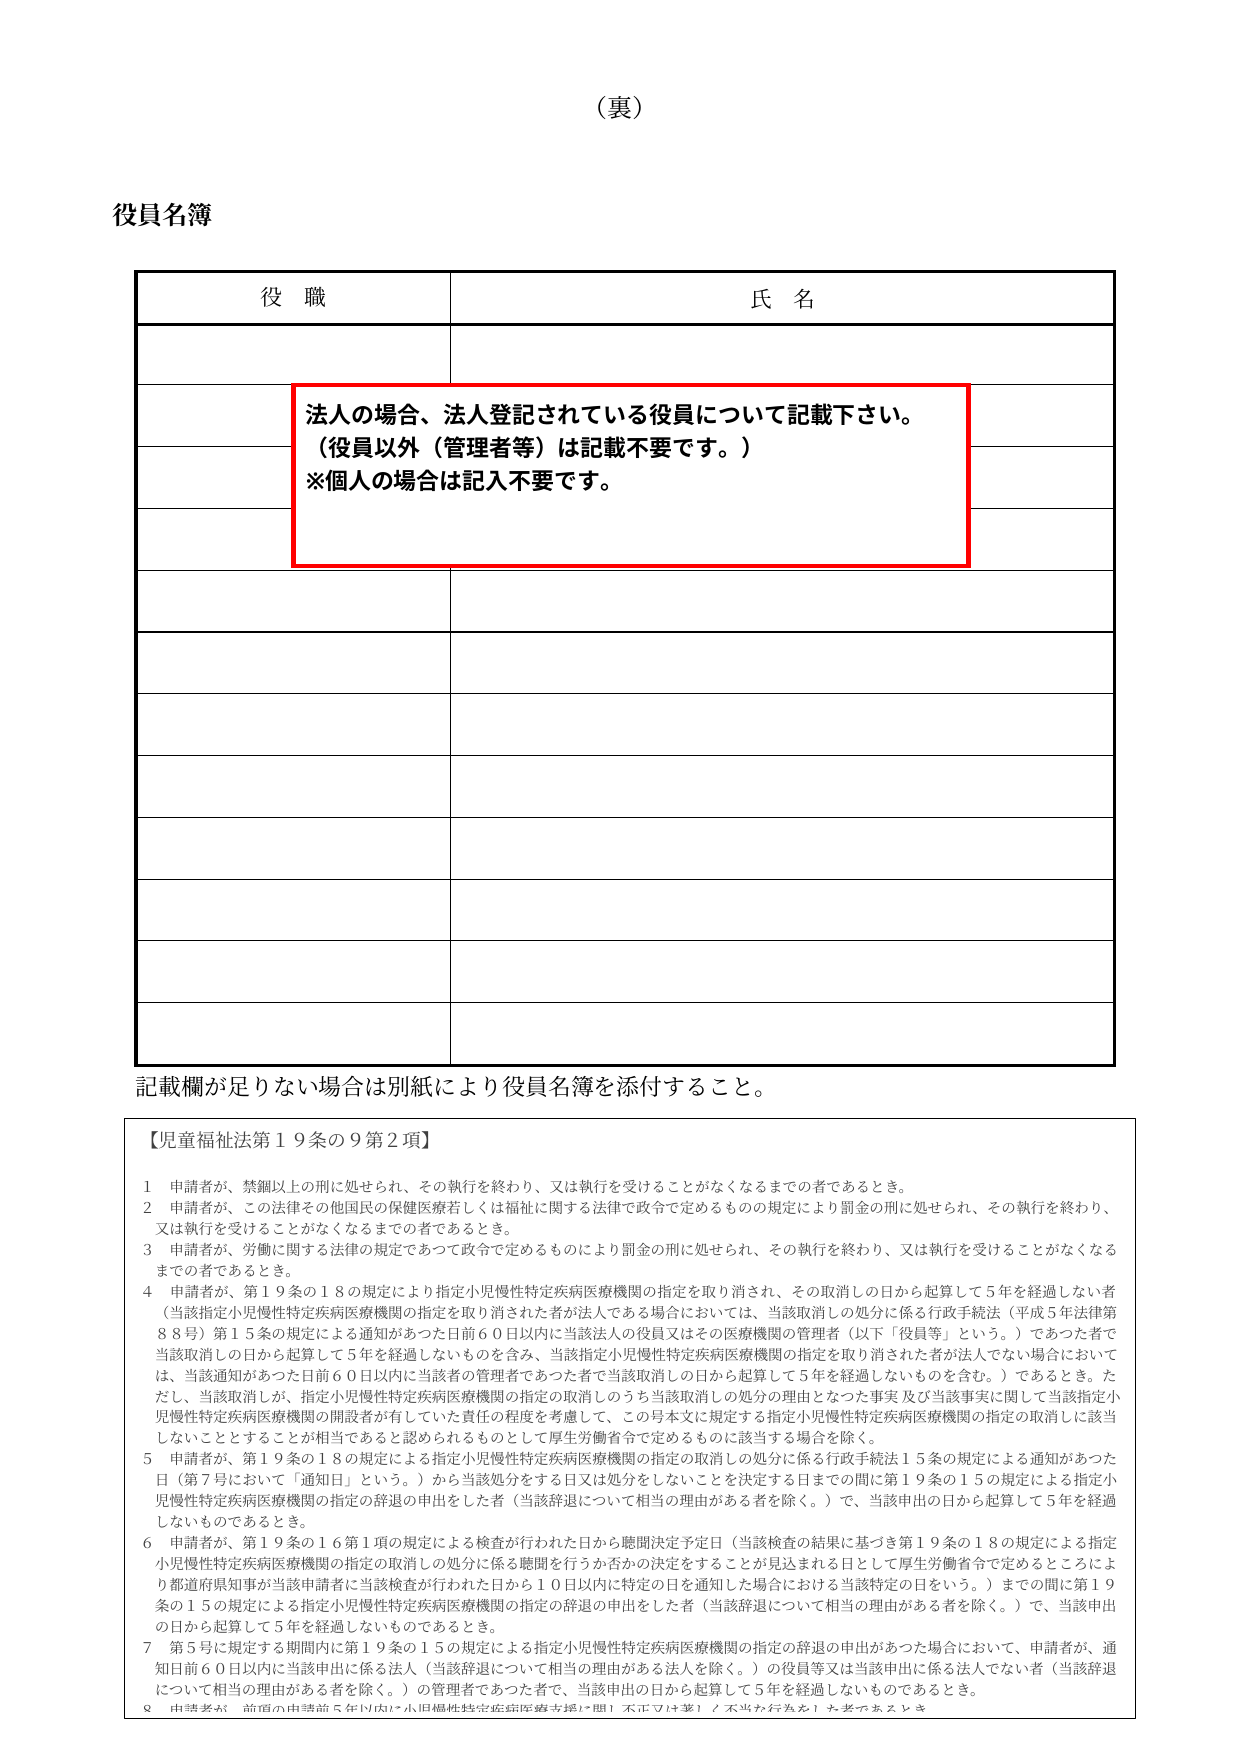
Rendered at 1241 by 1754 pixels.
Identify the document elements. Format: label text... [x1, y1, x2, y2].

table_cell [138, 571, 450, 631]
text 記載欄が足りない場合は別紙により役員名簿を添付すること。 [112, 1067, 1128, 1104]
table_cell [138, 941, 450, 1002]
table_cell [451, 941, 1113, 1002]
table_cell [451, 694, 1113, 755]
table_cell [451, 818, 1113, 878]
table_cell [451, 1003, 1113, 1064]
table_cell [138, 385, 291, 446]
table_cell [138, 694, 450, 755]
table_cell [138, 1003, 450, 1064]
table_cell [451, 756, 1113, 817]
table_cell [138, 880, 450, 940]
table_header 役 職 [138, 273, 450, 322]
table_cell [138, 818, 450, 878]
table_cell [971, 447, 1113, 508]
table_cell [138, 756, 450, 817]
table_cell [451, 633, 1113, 693]
table_cell [451, 571, 1113, 631]
table_cell [138, 447, 291, 508]
text 役員名簿 [112, 195, 1128, 233]
table_cell [138, 509, 450, 569]
table_cell [138, 633, 450, 693]
table_cell [451, 326, 1113, 384]
table_header 氏 名 [451, 273, 1113, 322]
table_cell [451, 509, 1113, 569]
table_cell [138, 326, 450, 384]
table_cell [971, 385, 1113, 446]
table_cell [451, 880, 1113, 940]
